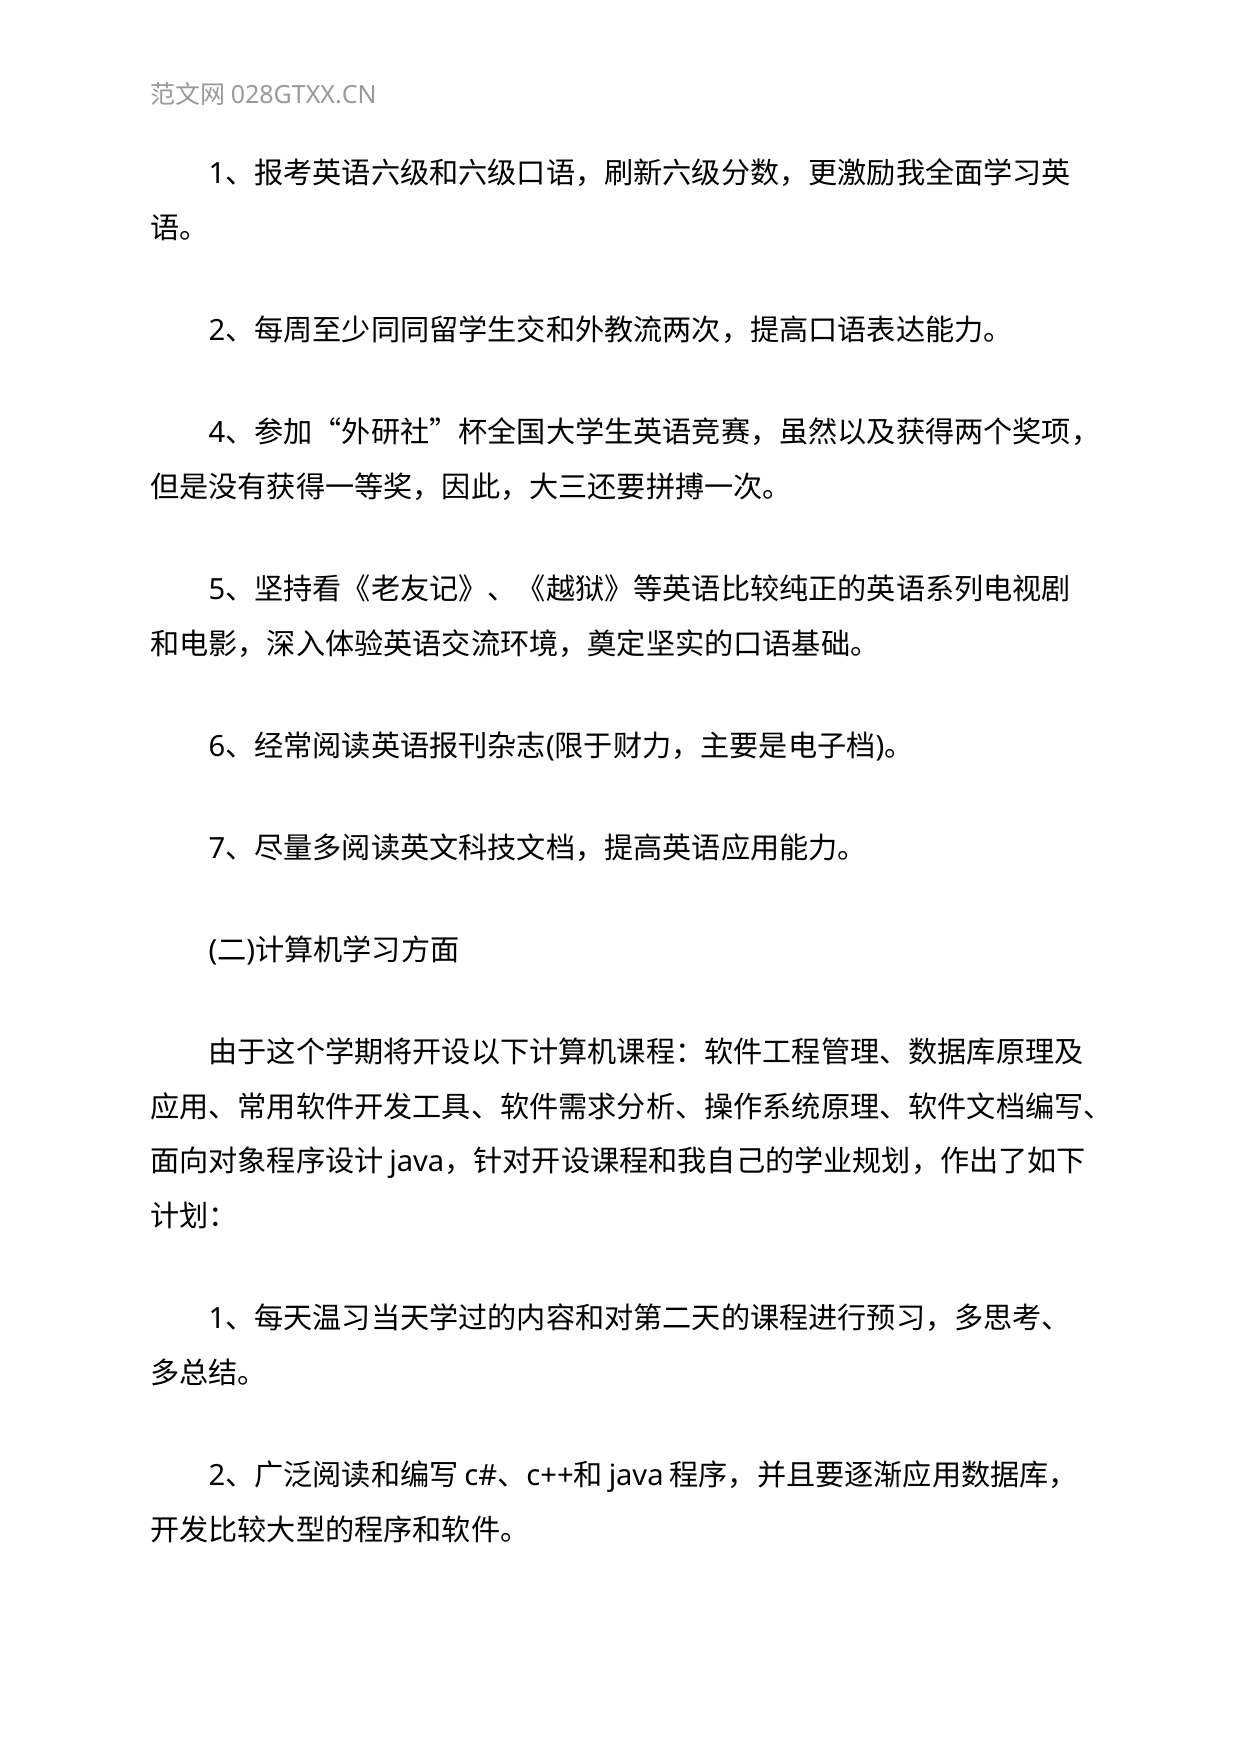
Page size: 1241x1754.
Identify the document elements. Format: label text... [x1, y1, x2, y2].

text 5、坚持看《老友记》、《越狱》等英语比较纯正的英语系列电视剧和电影，深入体验英语交流环境，奠定坚实的口语基础。 [150, 566, 1090, 663]
text 7、尽量多阅读英文科技文档，提高英语应用能力。 [150, 824, 1090, 867]
text 1、报考英语六级和六级口语，刷新六级分数，更激励我全面学习英语。 [150, 150, 1090, 247]
text 由于这个学期将开设以下计算机课程：软件工程管理、数据库原理及应用、常用软件开发工具、软件需求分析、操作系统原理、软件文档编写、面向对象程序设计java，针对开设课程和我自己的学业规划，作出了如下计划： [150, 1028, 1090, 1235]
text 4、参加“外研社”杯全国大学生英语竞赛，虽然以及获得两个奖项，但是没有获得一等奖，因此，大三还要拼搏一次。 [150, 409, 1090, 506]
text 2、广泛阅读和编写c#、c++和java程序，并且要逐渐应用数据库，开发比较大型的程序和软件。 [150, 1452, 1090, 1549]
text 6、经常阅读英语报刊杂志(限于财力，主要是电子档)。 [150, 722, 1090, 765]
text 1、每天温习当天学过的内容和对第二天的课程进行预习，多思考、多总结。 [150, 1295, 1090, 1392]
text 2、每周至少同同留学生交和外教流两次，提高口语表达能力。 [150, 307, 1090, 349]
text (二)计算机学习方面 [150, 926, 1090, 969]
